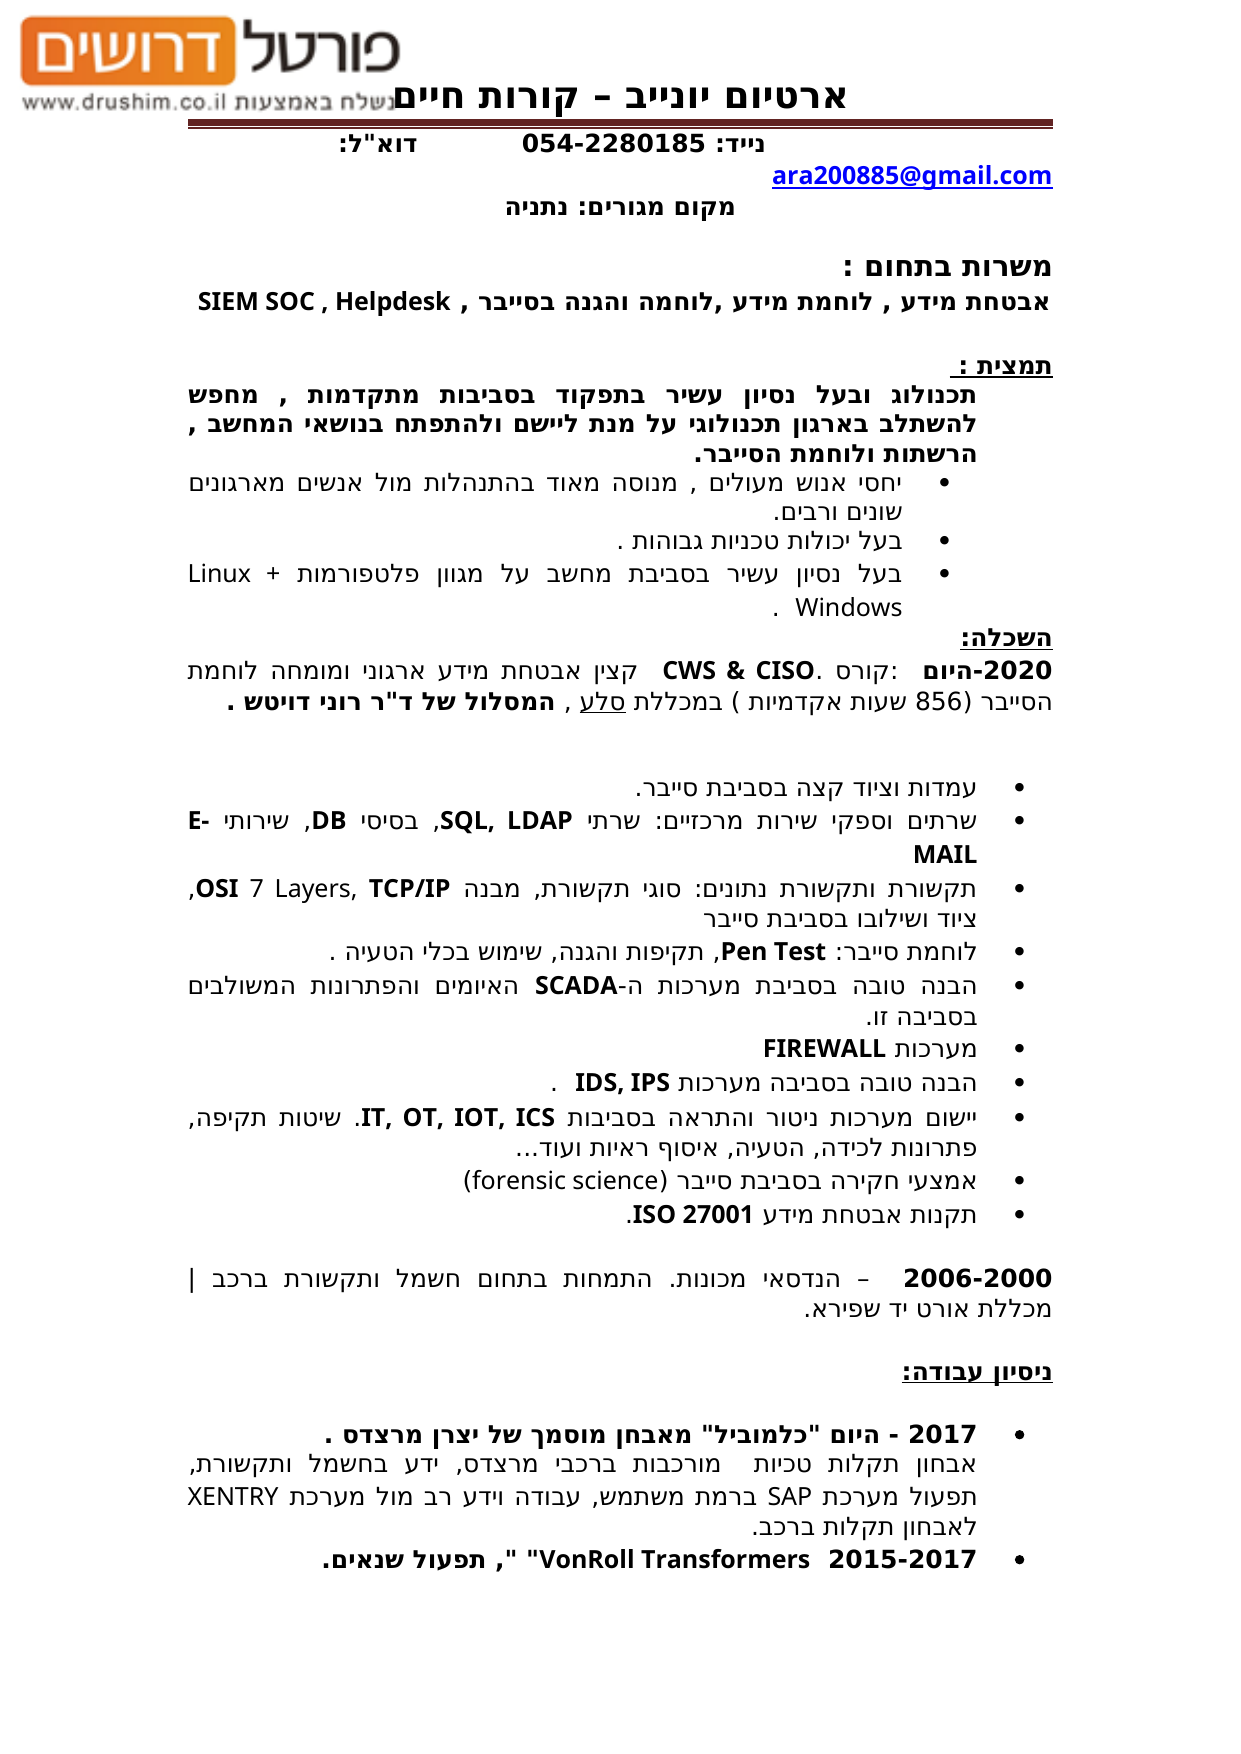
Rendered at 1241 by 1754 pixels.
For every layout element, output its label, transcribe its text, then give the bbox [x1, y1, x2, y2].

list אבחון תקלות טכיות מורכבות ברכבי מרצדס, ידע בחשמל ותקשורת, תפעול מערכת SAP ברמת משתמש, עבודה וידע רב מול מערכת XENTRY לאבחון תקלות ברכב. [187, 1449, 978, 1542]
text תכנולוג ובעל נסיון עשיר בתפקוד בסביבות מתקדמות , מחפש להשתלב בארגון תכנולוגי על מנת ליישם ולהתפתח בנושאי המחשב ,הרשתות ולוחמת הסייבר. [187, 381, 978, 468]
list אמצעי חקירה בסביבת סייבר (forensic science) [187, 1162, 1015, 1196]
text תמצית : [187, 351, 1053, 381]
text משרות בתחום : [187, 249, 1053, 283]
picture [0, 0, 417, 134]
text אבטחת מידע , לוחמת מידע ,לוחמה והגנה בסייבר , SIEM SOC , Helpdesk [187, 283, 1053, 317]
list עמדות וציוד קצה בסביבת סייבר. [187, 773, 1015, 802]
list 2017 - היום "כלמוביל" מאבחן מוסמך של יצרן מרצדס . [187, 1420, 1015, 1449]
list שרתים וספקי שירות מרכזיים: שרתי SQL, LDAP, בסיסי DB, שירותי E-MAIL [187, 802, 1015, 871]
list הבנה טובה בסביבה מערכות IDS, IPS . [187, 1065, 1015, 1099]
text 2020-היום :קורס .CWS & CISO קצין אבטחת מידע ארגוני ומומחה לוחמת הסייבר (856 שעות אקדמיות ) במכללת סלע , המסלול של ד"ר רוני דויטש . [187, 653, 1053, 716]
list בעל נסיון עשיר בסביבת מחשב על מגוון פלטפורמות Linux + Windows . [187, 556, 940, 624]
text 2006-2000 – הנדסאי מכונות. התמחות בתחום חשמל ותקשורת ברכב | מכללת אורט יד שפירא. [187, 1264, 1053, 1323]
list יישום מערכות ניטור והתראה בסביבות IT, OT, IOT, ICS. שיטות תקיפה, פתרונות לכידה, הטעיה, איסוף ראיות ועוד... [187, 1099, 1015, 1162]
list תקנות אבטחת מידע ISO 27001. [187, 1196, 1015, 1231]
text השכלה: [187, 624, 1053, 653]
list 2015-2017 VonRoll Transformers" ", תפעול שנאים. [187, 1542, 1015, 1576]
list לוחמת סייבר: Pen Test, תקיפות והגנה, שימוש בכלי הטעיה . [187, 934, 1015, 968]
list יחסי אנוש מעולים , מנוסה מאוד בהתנהלות מול אנשים מארגונים שונים ורבים. [187, 468, 940, 526]
list בעל יכולות טכניות גבוהות . [187, 526, 940, 556]
list הבנה טובה בסביבת מערכות ה-SCADA האיומים והפתרונות המשולבים בסביבה זו. [187, 968, 1015, 1031]
list מערכות FIREWALL [187, 1031, 1015, 1065]
text ניסיון עבודה: [187, 1357, 1053, 1386]
list תקשורת ותקשורת נתונים: סוגי תקשורת, מבנה OSI 7 Layers, TCP/IP, ציוד ושילובו בסביבת סייבר [187, 871, 1015, 934]
